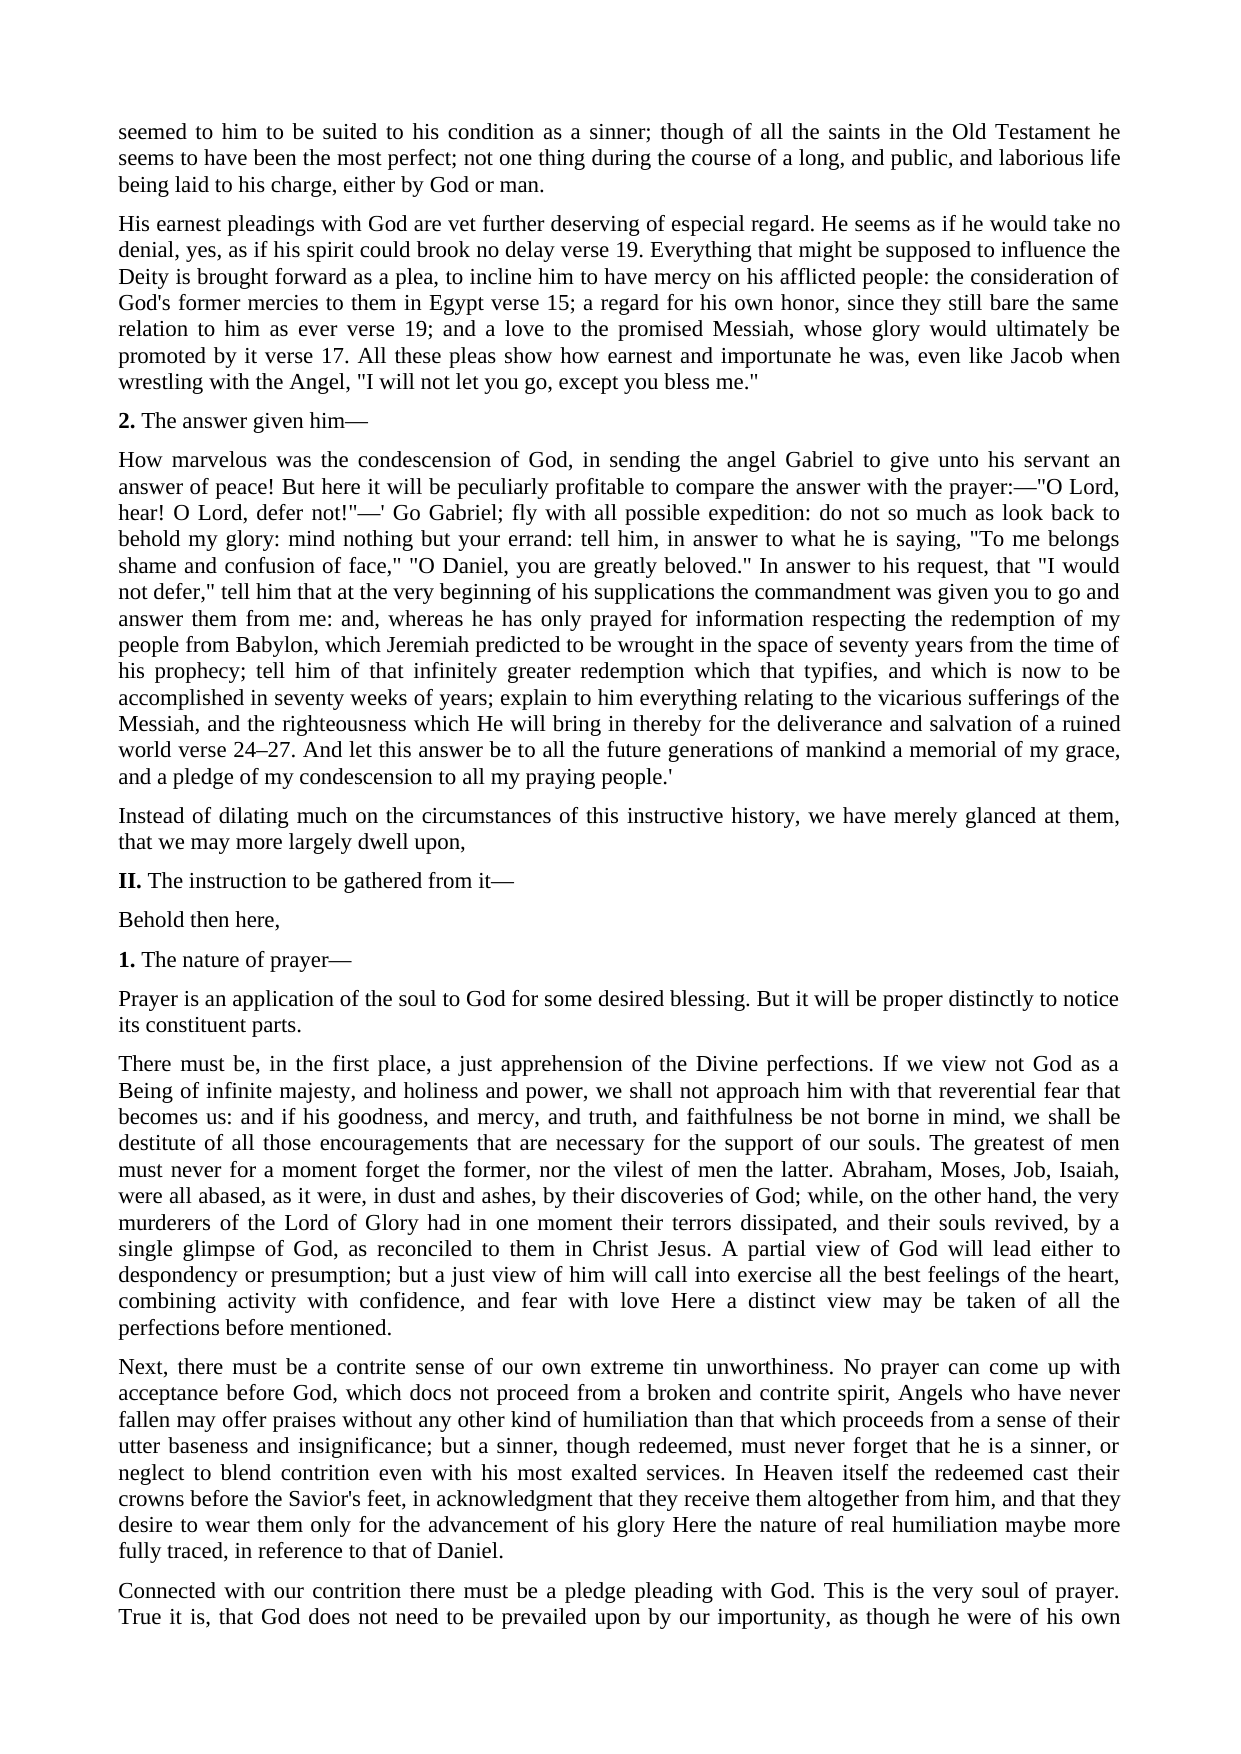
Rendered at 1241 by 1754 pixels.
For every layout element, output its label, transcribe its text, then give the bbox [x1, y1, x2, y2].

text 2. The answer given him— [118, 407, 1122, 434]
text Behold then here, [118, 907, 1122, 933]
text 1. The nature of prayer— [118, 946, 1122, 972]
text Instead of dilating much on the circumstances of this instructive history, we have merely glanced at them, that we may more largely dwell upon, [118, 802, 1122, 854]
text II. The instruction to be gathered from it— [118, 867, 1122, 894]
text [118, 1577, 1122, 1629]
text Next, there must be a contrite sense of our own extreme tin unworthiness. No prayer can come up with acceptance before God, which docs not proceed from a broken and contrite spirit, Angels who have never fallen may offer praises without any other kind of humiliation than that which proceeds from a sense of their utter baseness and insignificance; but a sinner, though redeemed, must never forget that he is a sinner, or neglect to blend contrition even with his most exalted services. In Heaven itself the redeemed cast their crowns before the Savior's feet, in acknowledgment that they receive them altogether from him, and that they desire to wear them only for the advancement of his glory Here the nature of real humiliation maybe more fully traced, in reference to that of Daniel. [118, 1353, 1122, 1564]
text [118, 118, 1122, 197]
text How marvelous was the condescension of God, in sending the angel Gabriel to give unto his servant an answer of peace! But here it will be peculiarly profitable to compare the answer with the prayer:—"O Lord, hear! O Lord, defer not!"—' Go Gabriel; fly with all possible expedition: do not so much as look back to behold my glory: mind nothing but your errand: tell him, in answer to what he is saying, "To me belongs shame and confusion of face," "O Daniel, you are greatly beloved." In answer to his request, that "I would not defer," tell him that at the very beginning of his supplications the commandment was given you to go and answer them from me: and, whereas he has only prayed for information respecting the redemption of my people from Babylon, which Jeremiah predicted to be wrought in the space of seventy years from the time of his prophecy; tell him of that infinitely greater redemption which that typifies, and which is now to be accomplished in seventy weeks of years; explain to him everything relating to the vicarious sufferings of the Messiah, and the righteousness which He will bring in thereby for the deliverance and salvation of a ruined world verse 24–27. And let this answer be to all the future generations of mankind a memorial of my grace, and a pledge of my condescension to all my praying people.' [118, 446, 1122, 789]
text Prayer is an application of the soul to God for some desired blessing. But it will be proper distinctly to notice its constituent parts. [118, 985, 1122, 1038]
text There must be, in the first place, a just apprehension of the Divine perfections. If we view not God as a Being of infinite majesty, and holiness and power, we shall not approach him with that reverential fear that becomes us: and if his goodness, and mercy, and truth, and faithfulness be not borne in mind, we shall be destitute of all those encouragements that are necessary for the support of our souls. The greatest of men must never for a moment forget the former, nor the vilest of men the latter. Abraham, Moses, Job, Isaiah, were all abased, as it were, in dust and ashes, by their discoveries of God; while, on the other hand, the very murderers of the Lord of Glory had in one moment their terrors dissipated, and their souls revived, by a single glimpse of God, as reconciled to them in Christ Jesus. A partial view of God will lead either to despondency or presumption; but a just view of him will call into exercise all the best feelings of the heart, combining activity with confidence, and fear with love Here a distinct view may be taken of all the perfections before mentioned. [118, 1050, 1122, 1340]
text His earnest pleadings with God are vet further deserving of especial regard. He seems as if he would take no denial, yes, as if his spirit could brook no delay verse 19. Everything that might be supposed to influence the Deity is brought forward as a plea, to incline him to have mercy on his afflicted people: the consideration of God's former mercies to them in Egypt verse 15; a regard for his own honor, since they still bare the same relation to him as ever verse 19; and a love to the promised Messiah, whose glory would ultimately be promoted by it verse 17. All these pleas show how earnest and importunate he was, even like Jacob when wrestling with the Angel, "I will not let you go, except you bless me." [118, 210, 1122, 394]
